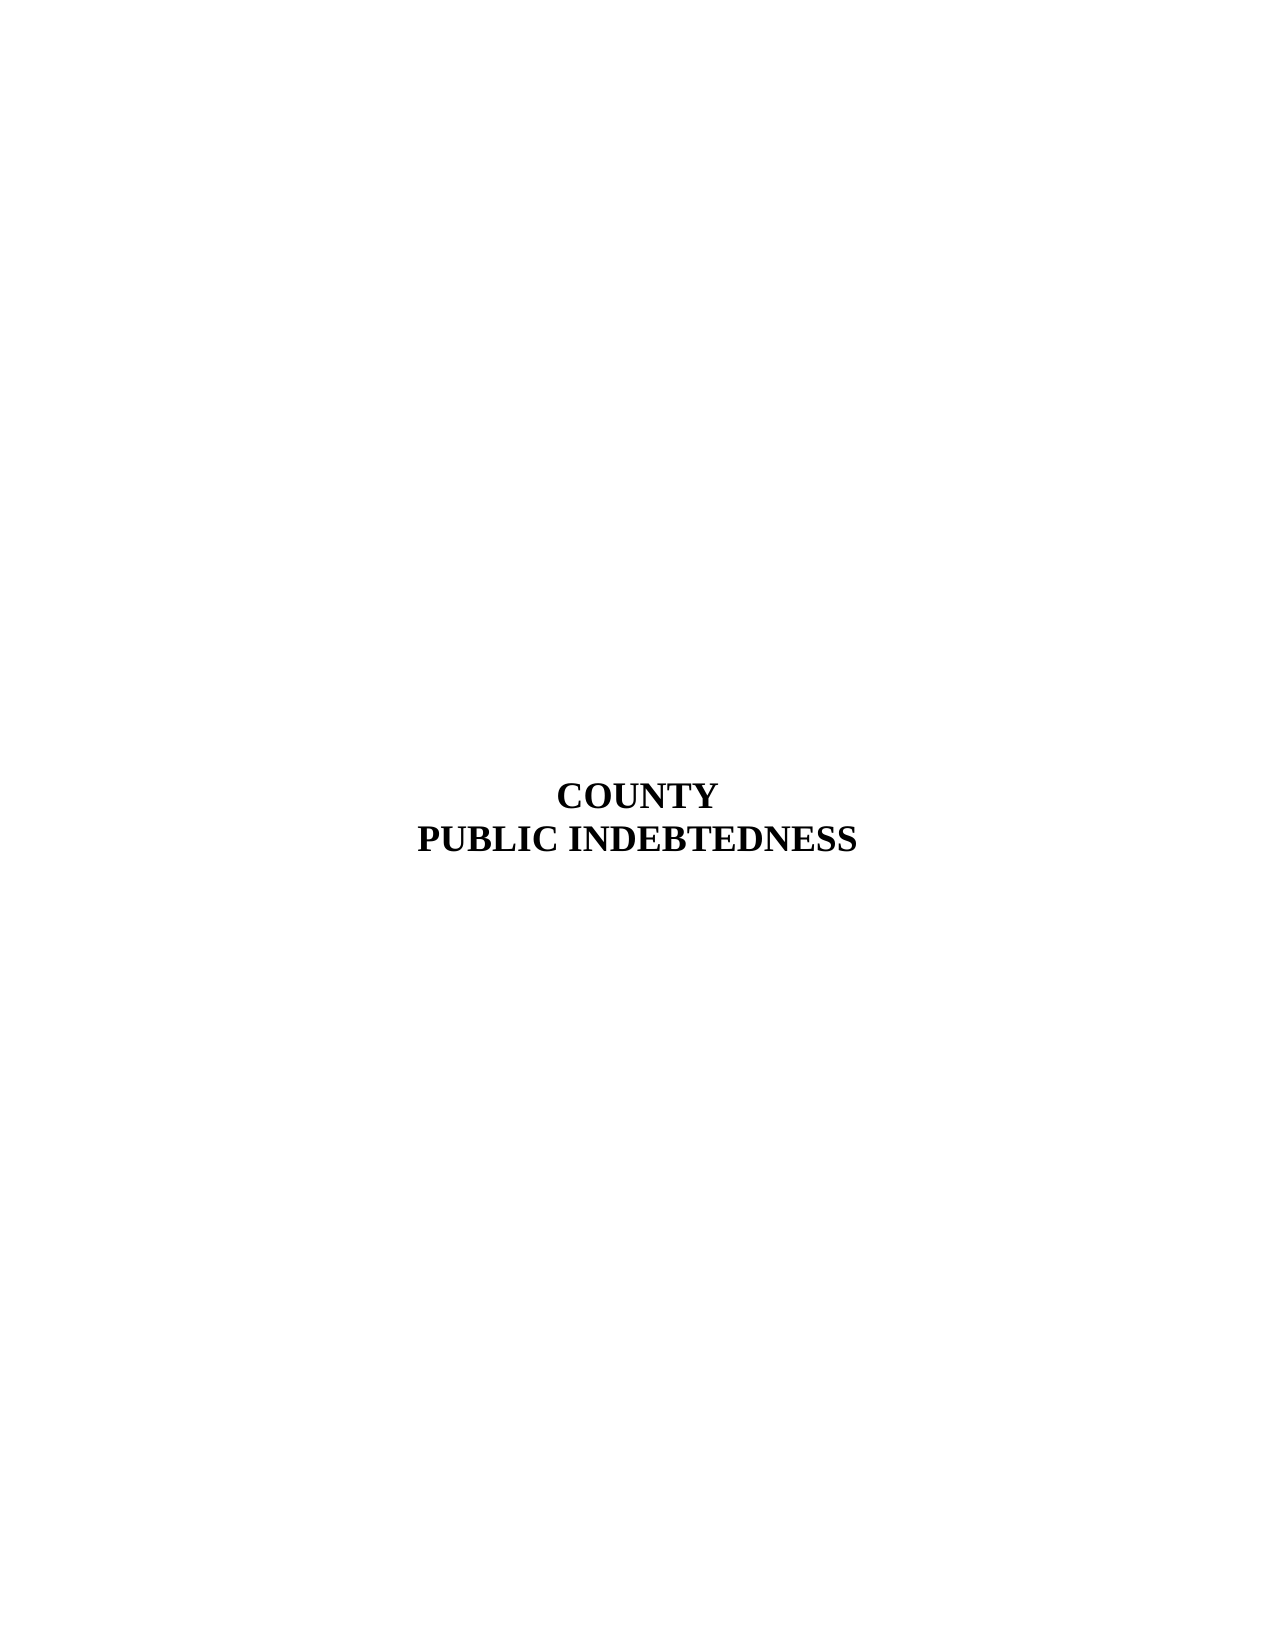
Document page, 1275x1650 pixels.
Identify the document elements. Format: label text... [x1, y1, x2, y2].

text COUNTY [75, 774, 1200, 817]
text PUBLIC INDEBTEDNESS [75, 817, 1200, 860]
